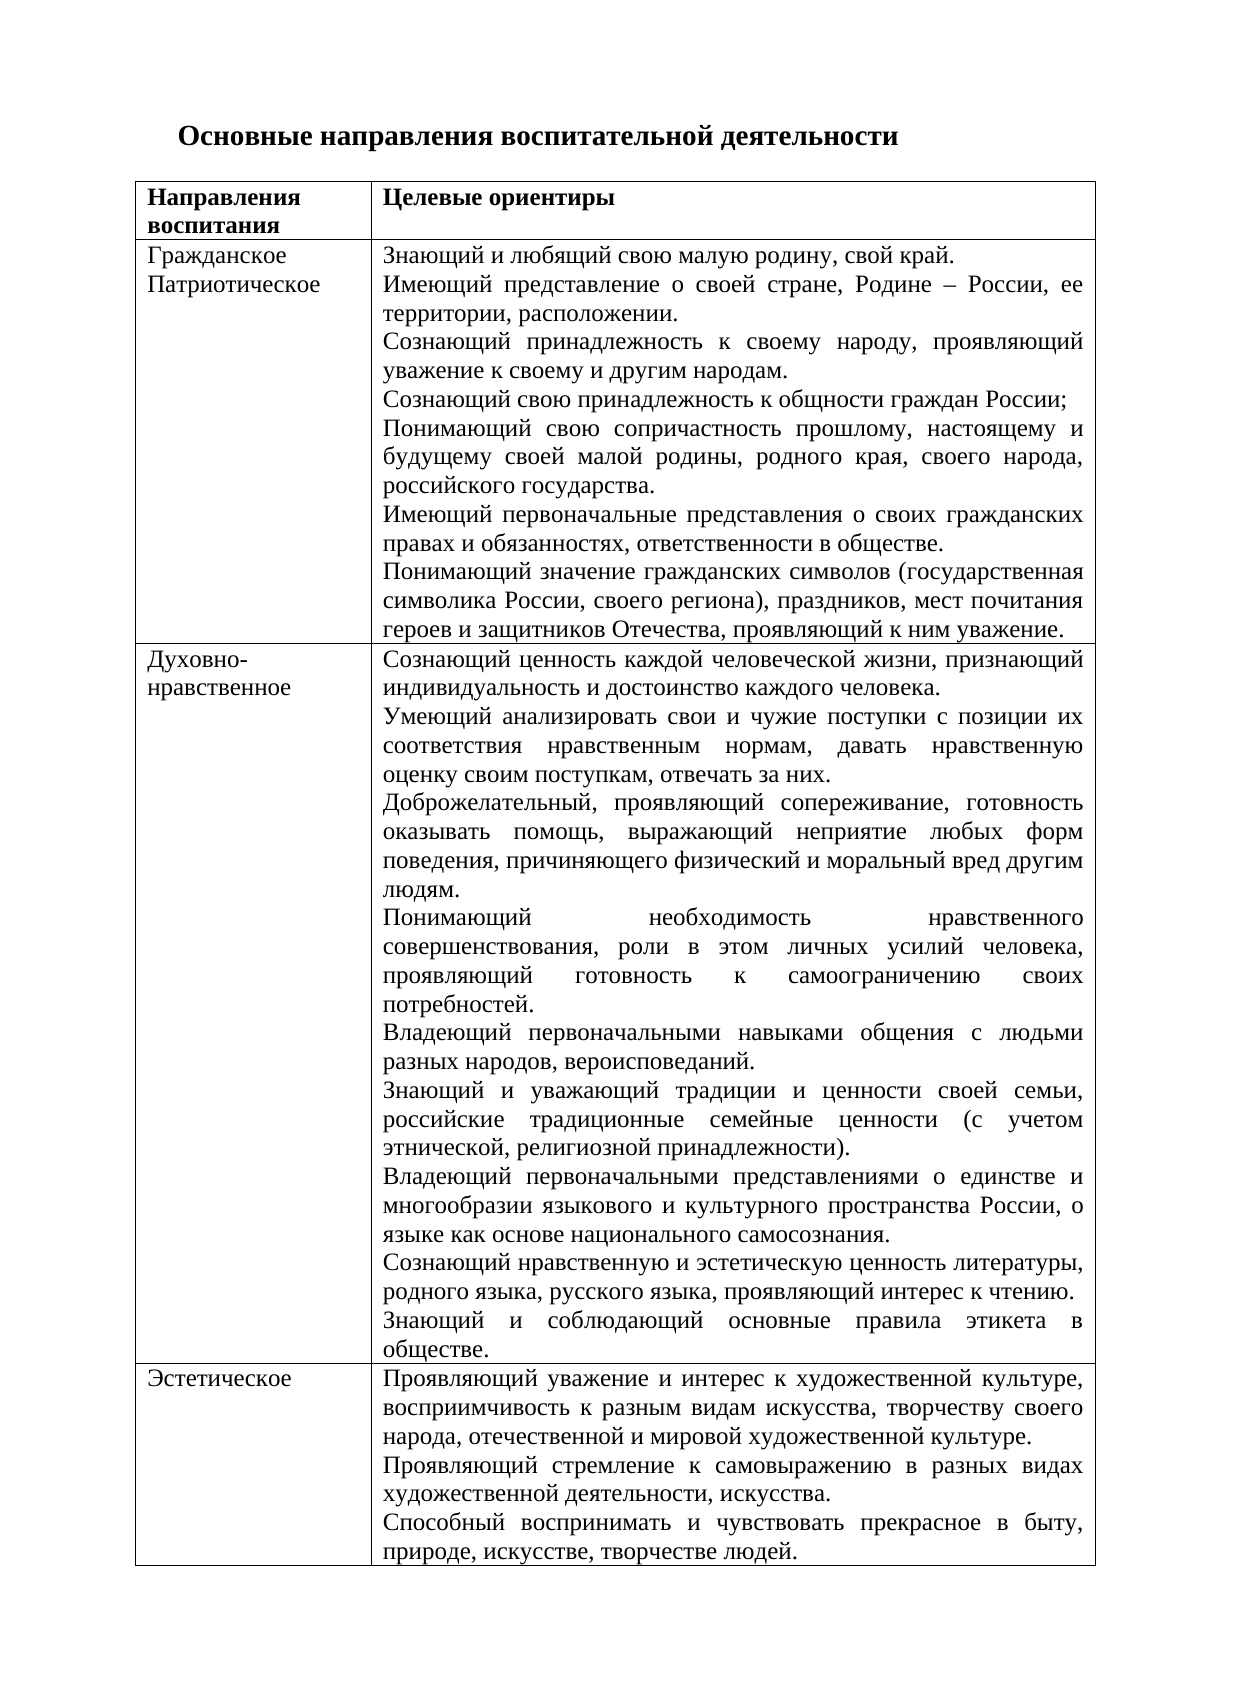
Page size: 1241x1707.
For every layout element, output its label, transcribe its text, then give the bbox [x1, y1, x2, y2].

table_cell Эстетическое [136, 1364, 371, 1565]
text Основные направления воспитательной деятельности [177, 118, 1152, 152]
table_cell Знающий и любящий свою малую родину, свой край. Имеющий представление о своей стране, Родине – России, ее территории, расположении. Сознающий принадлежность к своему народу, проявляющий уважение к своему и другим народам. Сознающий свою принадлежность к общности граждан России; Понимающий свою сопричастность прошлому, настоящему и будущему своей малой родины, родного края, своего народа, российского государства. Имеющий первоначальные представления о своих гражданских правах и обязанностях, ответственности в обществе. Понимающий значение гражданских символов (государственная символика России, своего региона), праздников, мест почитания героев и защитников Отечества, проявляющий к ним уважение. [372, 240, 1095, 643]
table_cell Проявляющий уважение и интерес к художественной культуре, восприимчивость к разным видам искусства, творчеству своего народа, отечественной и мировой художественной культуре. Проявляющий стремление к самовыражению в разных видах художественной деятельности, искусства. Способный воспринимать и чувствовать прекрасное в быту, природе, искусстве, творчестве людей. [372, 1364, 1095, 1565]
table_header Целевые ориентиры [372, 182, 1095, 239]
table_cell Духовно-нравственное [136, 644, 371, 1362]
table_cell Гражданское Патриотическое [136, 240, 371, 643]
table_header Направления воспитания [136, 182, 371, 239]
table_cell Сознающий ценность каждой человеческой жизни, признающий индивидуальность и достоинство каждого человека. Умеющий анализировать свои и чужие поступки с позиции их соответствия нравственным нормам, давать нравственную оценку своим поступкам, отвечать за них. Доброжелательный, проявляющий сопереживание, готовность оказывать помощь, выражающий неприятие любых форм поведения, причиняющего физический и моральный вред другим людям. Понимающий необходимость нравственного совершенствования, роли в этом личных усилий человека, проявляющий готовность к самоограничению своих потребностей. Владеющий первоначальными навыками общения с людьми разных народов, вероисповеданий. Знающий и уважающий традиции и ценности своей семьи, российские традиционные семейные ценности (с учетом этнической, религиозной принадлежности). Владеющий первоначальными представлениями о единстве и многообразии языкового и культурного пространства России, о языке как основе национального самосознания. Сознающий нравственную и эстетическую ценность литературы, родного языка, русского языка, проявляющий интерес к чтению. Знающий и соблюдающий основные правила этикета в обществе. [372, 644, 1095, 1362]
